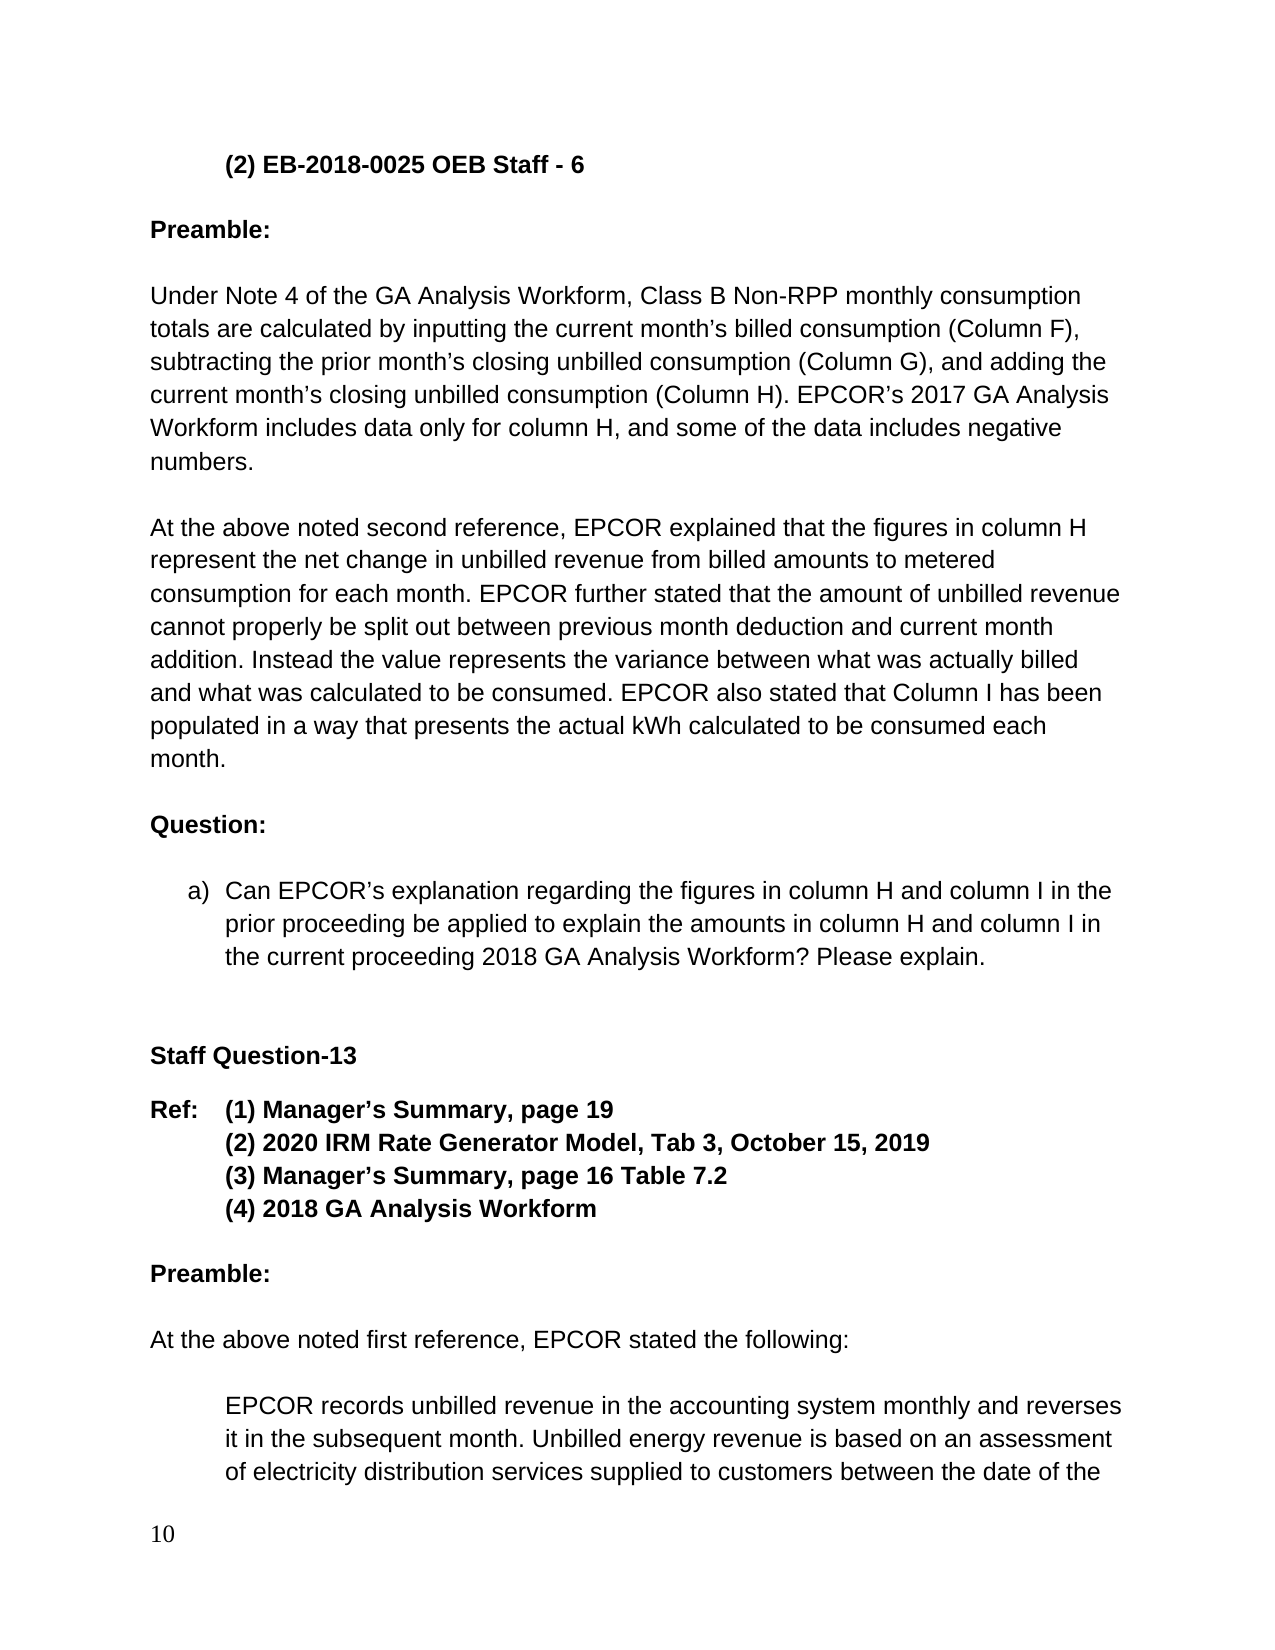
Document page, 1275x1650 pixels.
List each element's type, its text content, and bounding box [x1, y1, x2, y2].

text Ref: (1) Manager’s Summary, page 19 [150, 1095, 1125, 1123]
text (4) 2018 GA Analysis Workform [150, 1194, 1125, 1222]
text Preamble: [150, 1259, 1125, 1288]
text (2) 2020 IRM Rate Generator Model, Tab 3, October 15, 2019 [150, 1128, 1125, 1156]
text Under Note 4 of the GA Analysis Workform, Class B Non-RPP monthly consumption totals are calculated by inputting the current month’s billed consumption (Column F), subtracting the prior month’s closing unbilled consumption (Column G), and adding the current month’s closing unbilled consumption (Column H). EPCOR’s 2017 GA Analysis Workform includes data only for column H, and some of the data includes negative numbers. [150, 281, 1125, 475]
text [225, 1391, 1125, 1486]
text (2) EB-2018-0025 OEB Staff - 6 [150, 150, 1125, 179]
text (3) Manager’s Summary, page 16 Table 7.2 [150, 1161, 1125, 1189]
text Preamble: [150, 215, 1125, 244]
text Staff Question-13 [150, 1041, 1125, 1069]
list Can EPCOR’s explanation regarding the figures in column H and column I in the prior proceeding be applied to explain the amounts in column H and column I in the current proceeding 2018 GA Analysis Workform? Please explain. [187, 876, 1125, 971]
text Question: [150, 810, 1125, 838]
text At the above noted first reference, EPCOR stated the following: [150, 1325, 1125, 1354]
text At the above noted second reference, EPCOR explained that the figures in column H represent the net change in unbilled revenue from billed amounts to metered consumption for each month. EPCOR further stated that the amount of unbilled revenue cannot properly be split out between previous month deduction and current month addition. Instead the value represents the variance between what was actually billed and what was calculated to be consumed. EPCOR also stated that Column I has been populated in a way that presents the actual kWh calculated to be consumed each month. [150, 479, 1125, 772]
